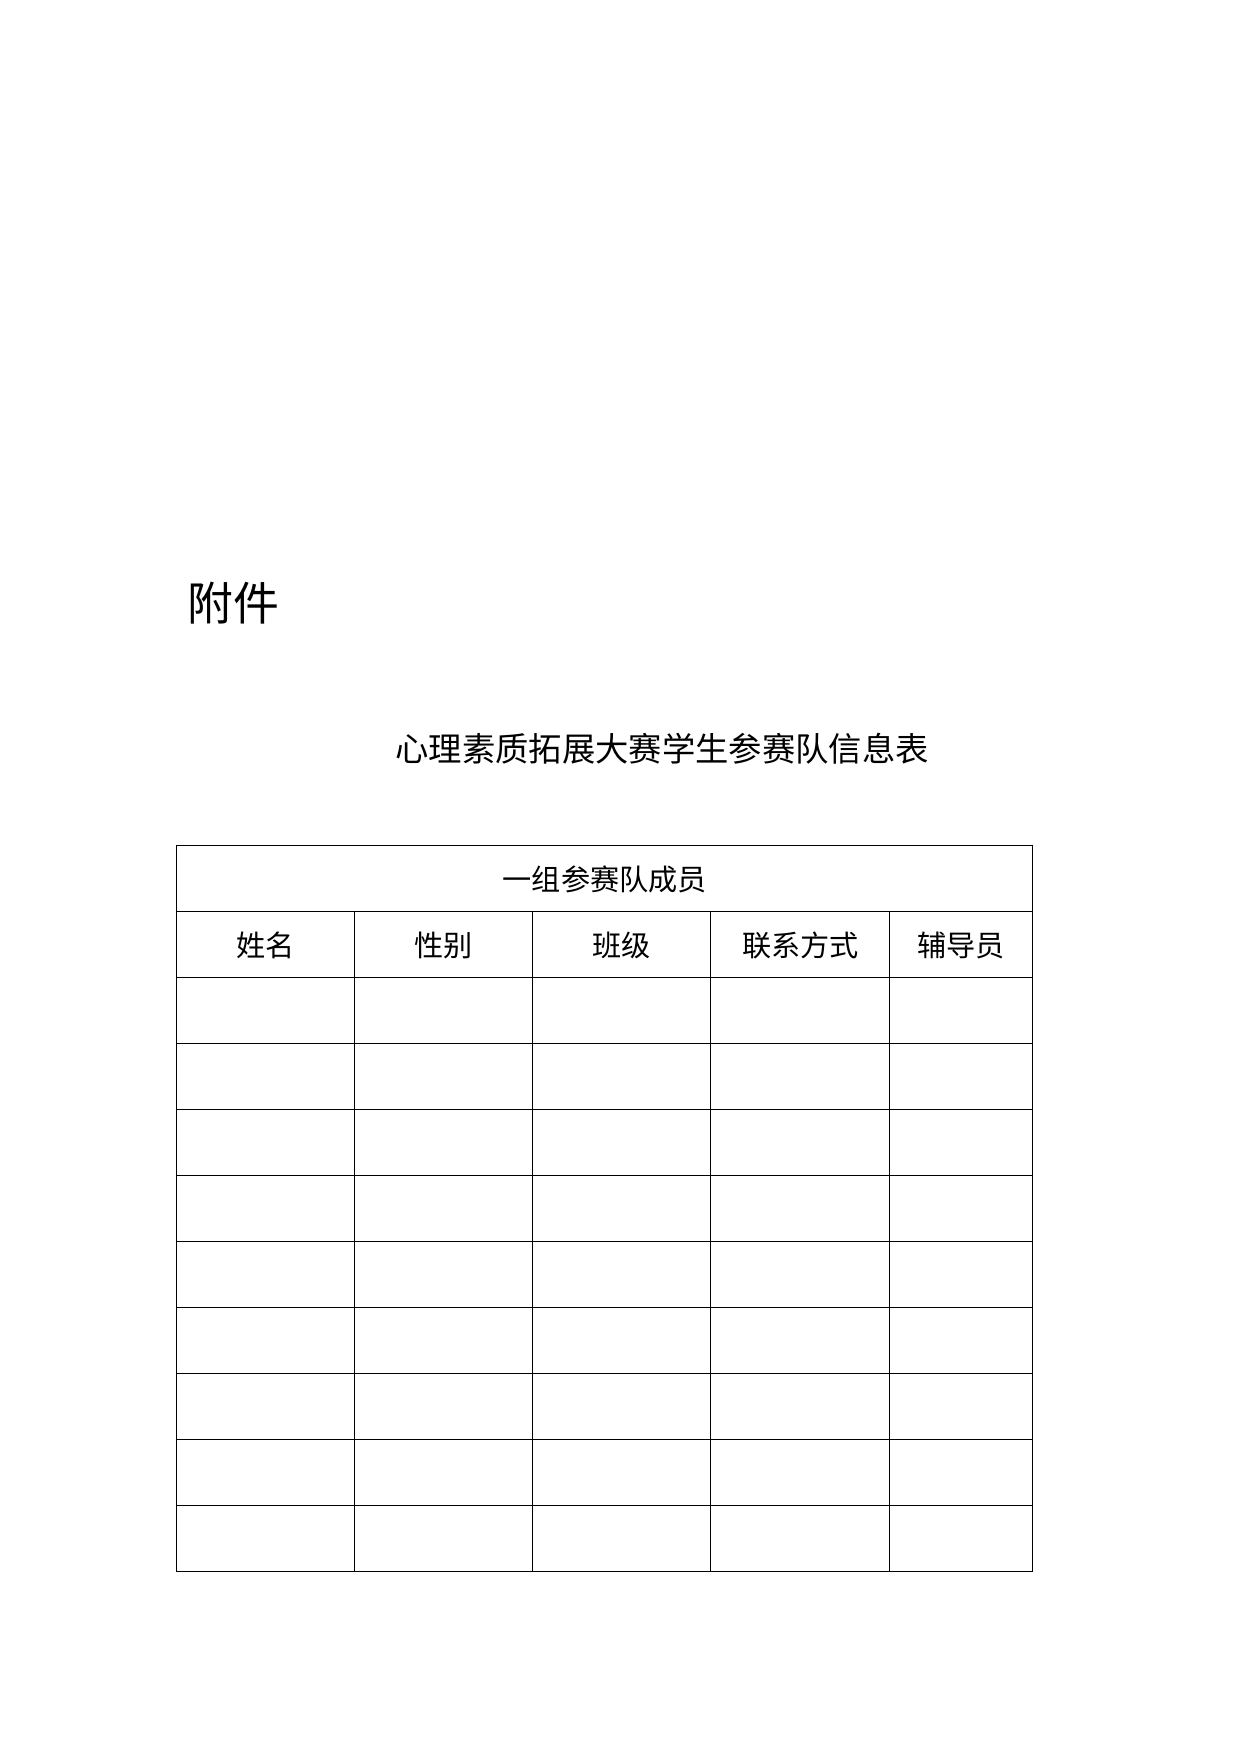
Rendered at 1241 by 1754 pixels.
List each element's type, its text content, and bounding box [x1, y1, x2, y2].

table_cell [890, 978, 1032, 1043]
table_header 一组参赛队成员 [177, 846, 1032, 911]
table_cell 联系方式 [711, 912, 889, 977]
table_cell [177, 1440, 354, 1505]
text 附件 [187, 552, 1053, 649]
table_cell [355, 1044, 532, 1109]
table_cell [355, 1176, 532, 1241]
table_cell [711, 1242, 889, 1307]
table_cell [711, 1374, 889, 1439]
table_cell [890, 1440, 1032, 1505]
table_cell [890, 1374, 1032, 1439]
table_cell [890, 1506, 1032, 1571]
table_cell [355, 1440, 532, 1505]
table_cell [177, 1110, 354, 1175]
table_cell [711, 1044, 889, 1109]
table_cell [177, 1242, 354, 1307]
table_cell [355, 1308, 532, 1373]
table_cell [711, 1440, 889, 1505]
table_cell [890, 1242, 1032, 1307]
table_cell [533, 1506, 710, 1571]
table_cell [355, 1242, 532, 1307]
table_cell [533, 1308, 710, 1373]
table_cell [177, 1506, 354, 1571]
table_cell [355, 1374, 532, 1439]
table_cell [890, 1308, 1032, 1373]
table_cell [711, 1176, 889, 1241]
table_cell [177, 978, 354, 1043]
table_cell 性别 [355, 912, 532, 977]
table_cell [890, 1176, 1032, 1241]
table_cell 辅导员 [890, 912, 1032, 977]
table_cell [533, 1176, 710, 1241]
table_cell [533, 1110, 710, 1175]
table_cell [355, 1506, 532, 1571]
table_cell [533, 978, 710, 1043]
table_cell [177, 1044, 354, 1109]
table_cell [711, 1110, 889, 1175]
text 心理素质拓展大赛学生参赛队信息表 [187, 714, 1053, 779]
table_cell 班级 [533, 912, 710, 977]
table_cell [533, 1044, 710, 1109]
table_cell [177, 1374, 354, 1439]
table_cell [711, 1308, 889, 1373]
table_cell [711, 978, 889, 1043]
table_cell [533, 1242, 710, 1307]
table_cell [533, 1440, 710, 1505]
table_cell [355, 1110, 532, 1175]
table_cell [890, 1044, 1032, 1109]
table_cell [533, 1374, 710, 1439]
table_cell [177, 1308, 354, 1373]
table_cell [355, 978, 532, 1043]
table_cell [177, 1176, 354, 1241]
table_cell [890, 1110, 1032, 1175]
table_cell [711, 1506, 889, 1571]
table_cell 姓名 [177, 912, 354, 977]
